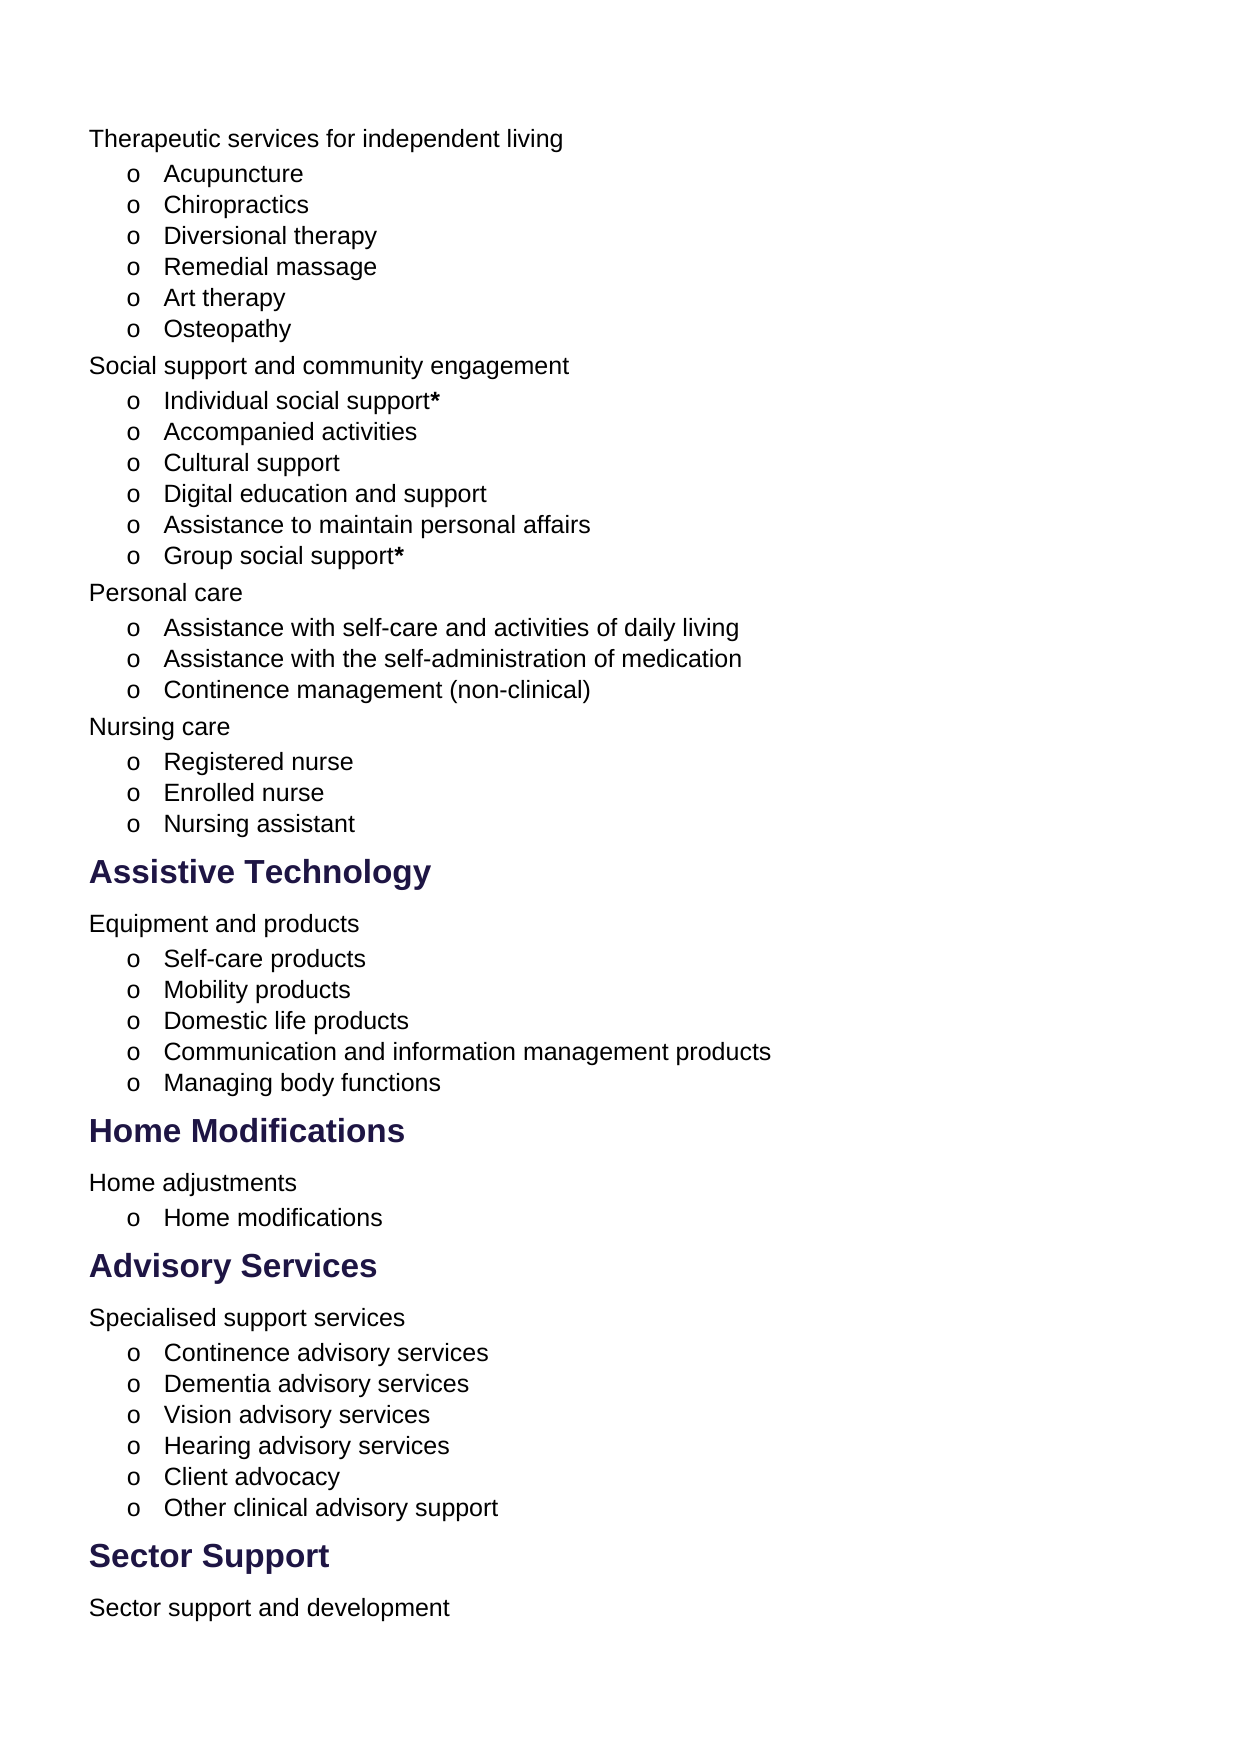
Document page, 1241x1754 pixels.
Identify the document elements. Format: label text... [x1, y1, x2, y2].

list Client advocacy [126, 1462, 1152, 1493]
subtitle Assistive Technology [89, 853, 1152, 891]
list Continence advisory services [126, 1338, 1152, 1369]
list Chiropractics [126, 190, 1152, 221]
list Assistance with the self-administration of medication [126, 644, 1152, 675]
list Sector support and development [89, 1593, 1152, 1622]
subtitle Advisory Services [89, 1247, 1152, 1285]
list Other clinical advisory support [126, 1493, 1152, 1524]
list Assistance with self-care and activities of daily living [126, 613, 1152, 644]
list Self-care products [126, 944, 1152, 975]
list Cultural support [126, 448, 1152, 479]
list Remedial massage [126, 252, 1152, 283]
list Diversional therapy [126, 221, 1152, 252]
list Managing body functions [126, 1068, 1152, 1099]
list Mobility products [126, 975, 1152, 1006]
list Specialised support services [89, 1303, 1152, 1332]
list Home modifications [126, 1203, 1152, 1234]
list Registered nurse [126, 747, 1152, 778]
list Group social support* [126, 541, 1152, 572]
list Acupuncture [126, 159, 1152, 190]
subtitle Sector Support [89, 1536, 1152, 1575]
list Individual social support* [126, 386, 1152, 417]
list Equipment and products [89, 909, 1152, 938]
list Therapeutic services for independent living [89, 124, 1152, 153]
list Domestic life products [126, 1006, 1152, 1037]
list Accompanied activities [126, 417, 1152, 448]
list Vision advisory services [126, 1400, 1152, 1431]
list Digital education and support [126, 479, 1152, 510]
list Social support and community engagement [89, 351, 1152, 380]
list Enrolled nurse [126, 778, 1152, 809]
list Hearing advisory services [126, 1431, 1152, 1462]
subtitle Home Modifications [89, 1111, 1152, 1150]
list Nursing assistant [126, 809, 1152, 840]
list Art therapy [126, 283, 1152, 314]
list Osteopathy [126, 314, 1152, 345]
list Personal care [89, 578, 1152, 607]
list Communication and information management products [126, 1037, 1152, 1068]
list Dementia advisory services [126, 1369, 1152, 1400]
list Nursing care [89, 712, 1152, 741]
list Continence management (non-clinical) [126, 675, 1152, 706]
list Assistance to maintain personal affairs [126, 510, 1152, 541]
list Home adjustments [89, 1168, 1152, 1197]
